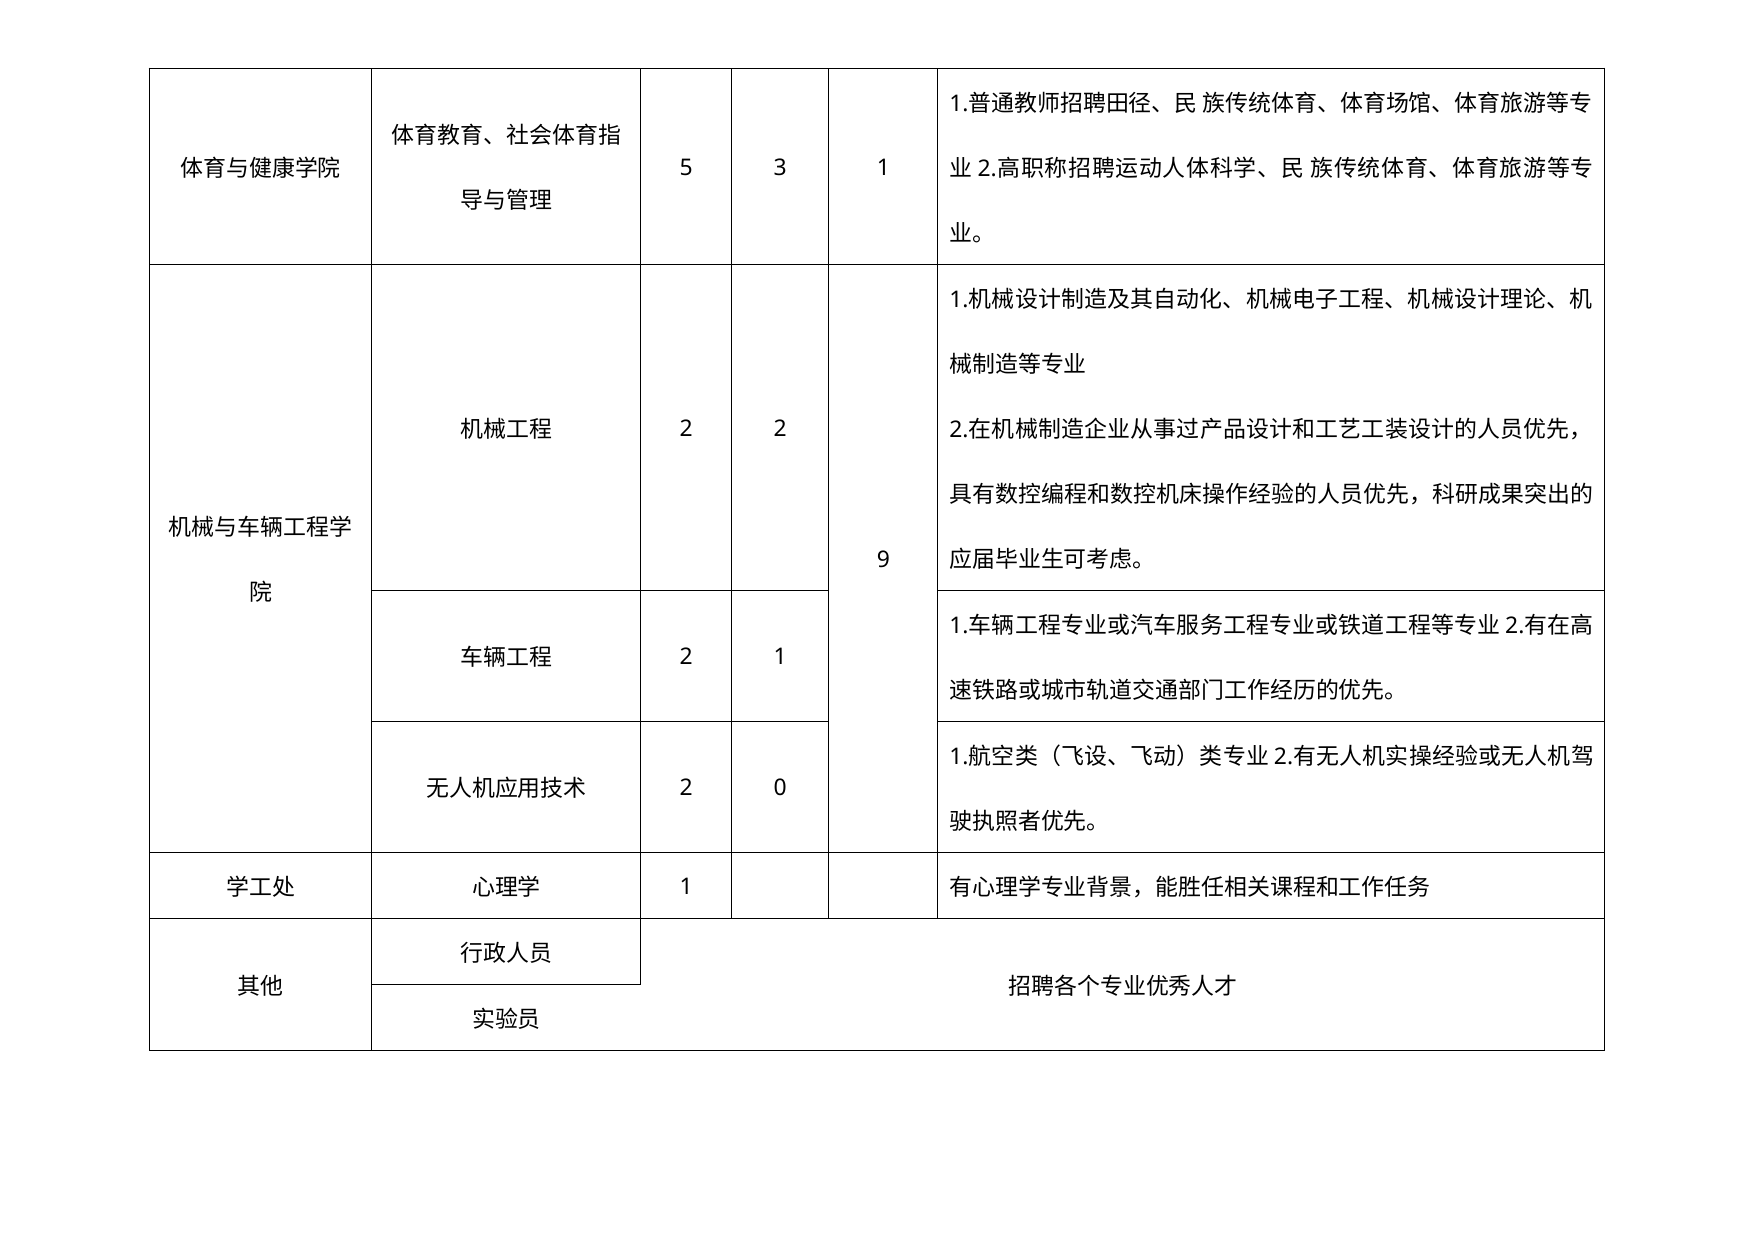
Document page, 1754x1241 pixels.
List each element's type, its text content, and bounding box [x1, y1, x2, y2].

table_cell 2 [641, 722, 731, 852]
table_cell 1.机械设计制造及其自动化、机械电子工程、机械设计理论、机械制造等专业 2.在机械制造企业从事过产品设计和工艺工装设计的人员优先，具有数控编程和数控机床操作经验的人员优先，科研成果突出的应届毕业生可考虑。 [938, 265, 1604, 590]
table_cell 招聘各个专业优秀人才 [641, 919, 1604, 1050]
table_cell 体育教育、社会体育指导与管理 [372, 69, 640, 264]
table_cell 2 [641, 265, 731, 590]
table_cell 3 [732, 69, 828, 264]
table_cell [829, 853, 937, 918]
table_cell 机械与车辆工程学院 [150, 265, 371, 852]
table_cell 体育与健康学院 [150, 69, 371, 264]
table_cell 车辆工程 [372, 591, 640, 721]
table_cell 9 [829, 265, 937, 852]
table_cell 2 [732, 265, 828, 590]
table_cell 学工处 [150, 853, 371, 918]
table_cell 有心理学专业背景，能胜任相关课程和工作任务 [938, 853, 1604, 918]
table_cell 无人机应用技术 [372, 722, 640, 852]
table_cell 1 [732, 591, 828, 721]
table_cell 1.车辆工程专业或汽车服务工程专业或铁道工程等专业2.有在高速铁路或城市轨道交通部门工作经历的优先。 [938, 591, 1604, 721]
table_cell [732, 853, 828, 918]
table_cell 机械工程 [372, 265, 640, 590]
table_cell 其他 [150, 919, 371, 1050]
table_cell 行政人员 [372, 919, 640, 984]
table_cell 0 [732, 722, 828, 852]
table_cell 1.航空类（飞设、飞动）类专业2.有无人机实操经验或无人机驾驶执照者优先。 [938, 722, 1604, 852]
table_cell 2 [641, 591, 731, 721]
table_cell 1 [829, 69, 937, 264]
table_cell 5 [641, 69, 731, 264]
table_cell 1 [641, 853, 731, 918]
table_cell 1.普通教师招聘田径、民 族传统体育、体育场馆、体育旅游等专业2.高职称招聘运动人体科学、民 族传统体育、体育旅游等专业。 [938, 69, 1604, 264]
table_cell 实验员 [372, 985, 641, 1050]
table_cell 心理学 [372, 853, 640, 918]
